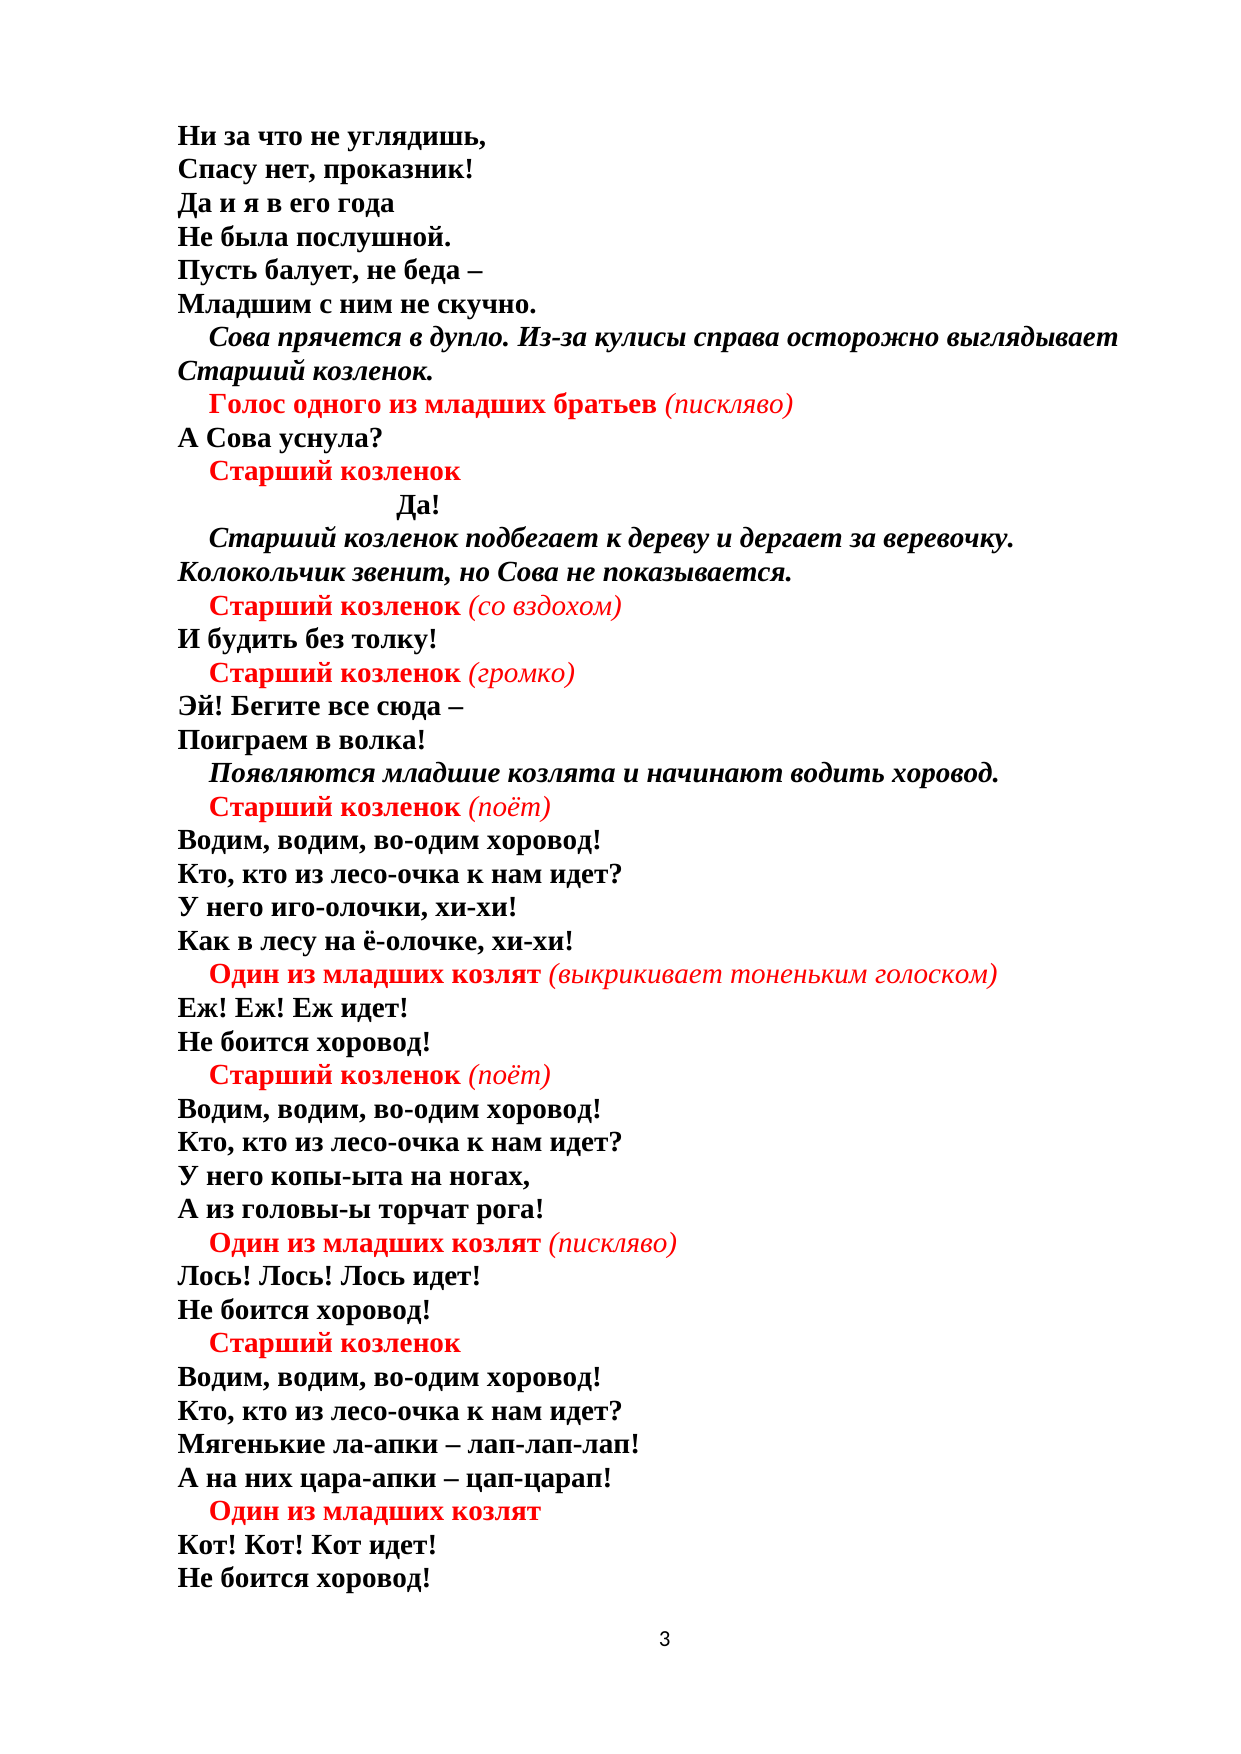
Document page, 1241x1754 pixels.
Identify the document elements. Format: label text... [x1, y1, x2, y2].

text Один из младших козлят (пискляво) [177, 1225, 1152, 1258]
text Старший козленок (со вздохом) [177, 588, 1152, 621]
text Кот! Кот! Кот идет! Не боится хоровод! [177, 1527, 1152, 1594]
text И будить без толку! [177, 621, 1152, 655]
text Водим, водим, во-одим хоровод! Кто, кто из лесо-очка к нам идет? У него иго-олочки, хи-хи! Как в лесу на ё-олочке, хи-хи! [177, 822, 1152, 957]
text Старший козленок [177, 1326, 1152, 1359]
text Старший козленок [177, 453, 1152, 487]
text А Сова уснула? [177, 420, 1152, 453]
text Водим, водим, во-одим хоровод! Кто, кто из лесо-очка к нам идет? У него копы-ыта на ногах, А из головы-ы торчат рога! [177, 1091, 1152, 1225]
text Сова прячется в дупло. Из-за кулисы справа осторожно выглядывает Старший козленок. [177, 319, 1152, 386]
text Один из младших козлят [177, 1493, 1152, 1527]
text Голос одного из младших братьев (пискляво) [177, 386, 1152, 420]
text Старший козленок (громко) [177, 655, 1152, 688]
text Старший козленок (поёт) [177, 1057, 1152, 1091]
text Да! [177, 487, 1152, 521]
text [177, 118, 1152, 319]
text Еж! Еж! Еж идет! Не боится хоровод! [177, 990, 1152, 1057]
text Лось! Лось! Лось идет! Не боится хоровод! [177, 1258, 1152, 1326]
text Один из младших козлят (выкрикивает тоненьким голоском) [177, 957, 1152, 990]
text Старший козленок (поёт) [177, 789, 1152, 822]
text Эй! Бегите все сюда – Поиграем в волка! [177, 688, 1152, 755]
text Появляются младшие козлята и начинают водить хоровод. [177, 755, 1152, 789]
text Водим, водим, во-одим хоровод! Кто, кто из лесо-очка к нам идет? Мягенькие ла-апки – лап-лап-лап! А на них цара-апки – цап-царап! [177, 1359, 1152, 1493]
text Старший козленок подбегает к дереву и дергает за веревочку. Колокольчик звенит, но Сова не показывается. [177, 521, 1152, 588]
